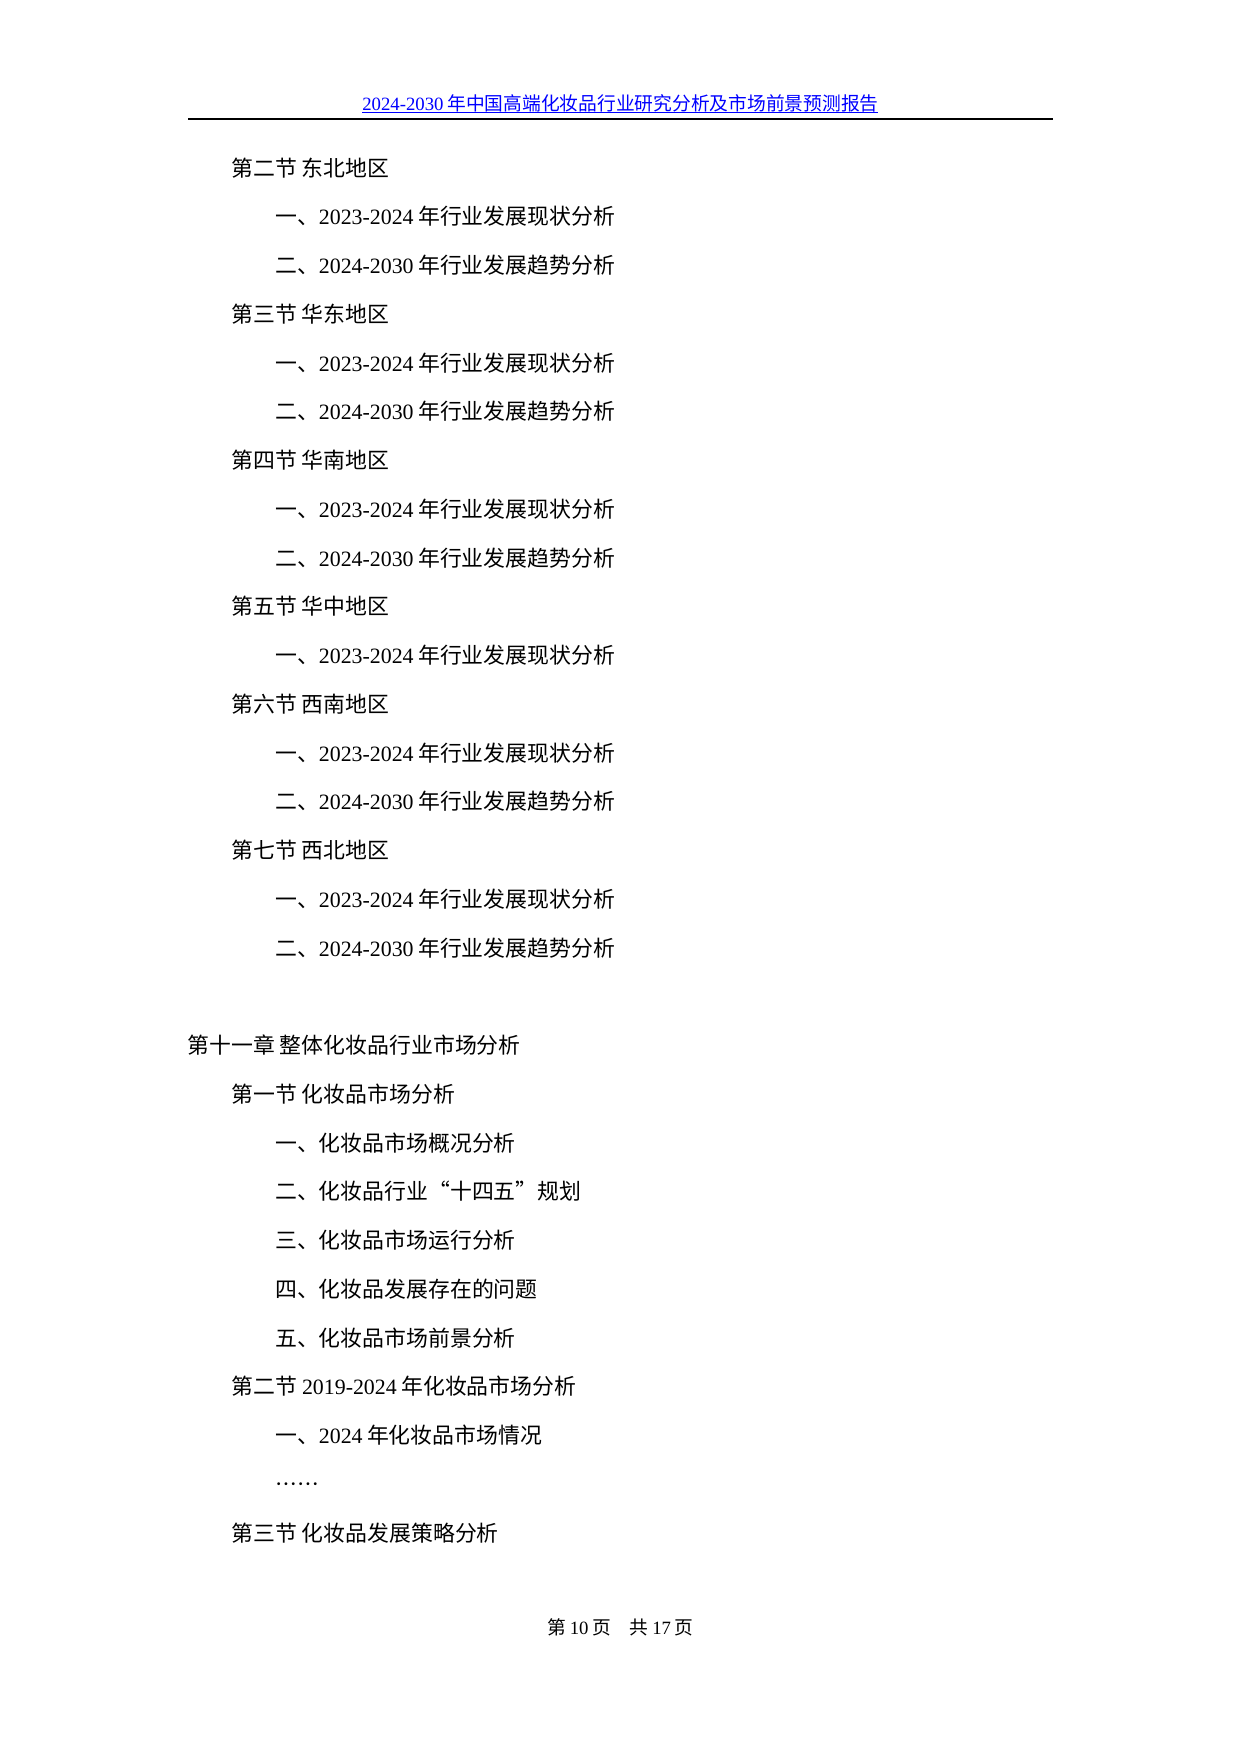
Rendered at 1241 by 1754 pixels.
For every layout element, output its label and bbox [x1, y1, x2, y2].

text [187, 150, 1053, 1548]
